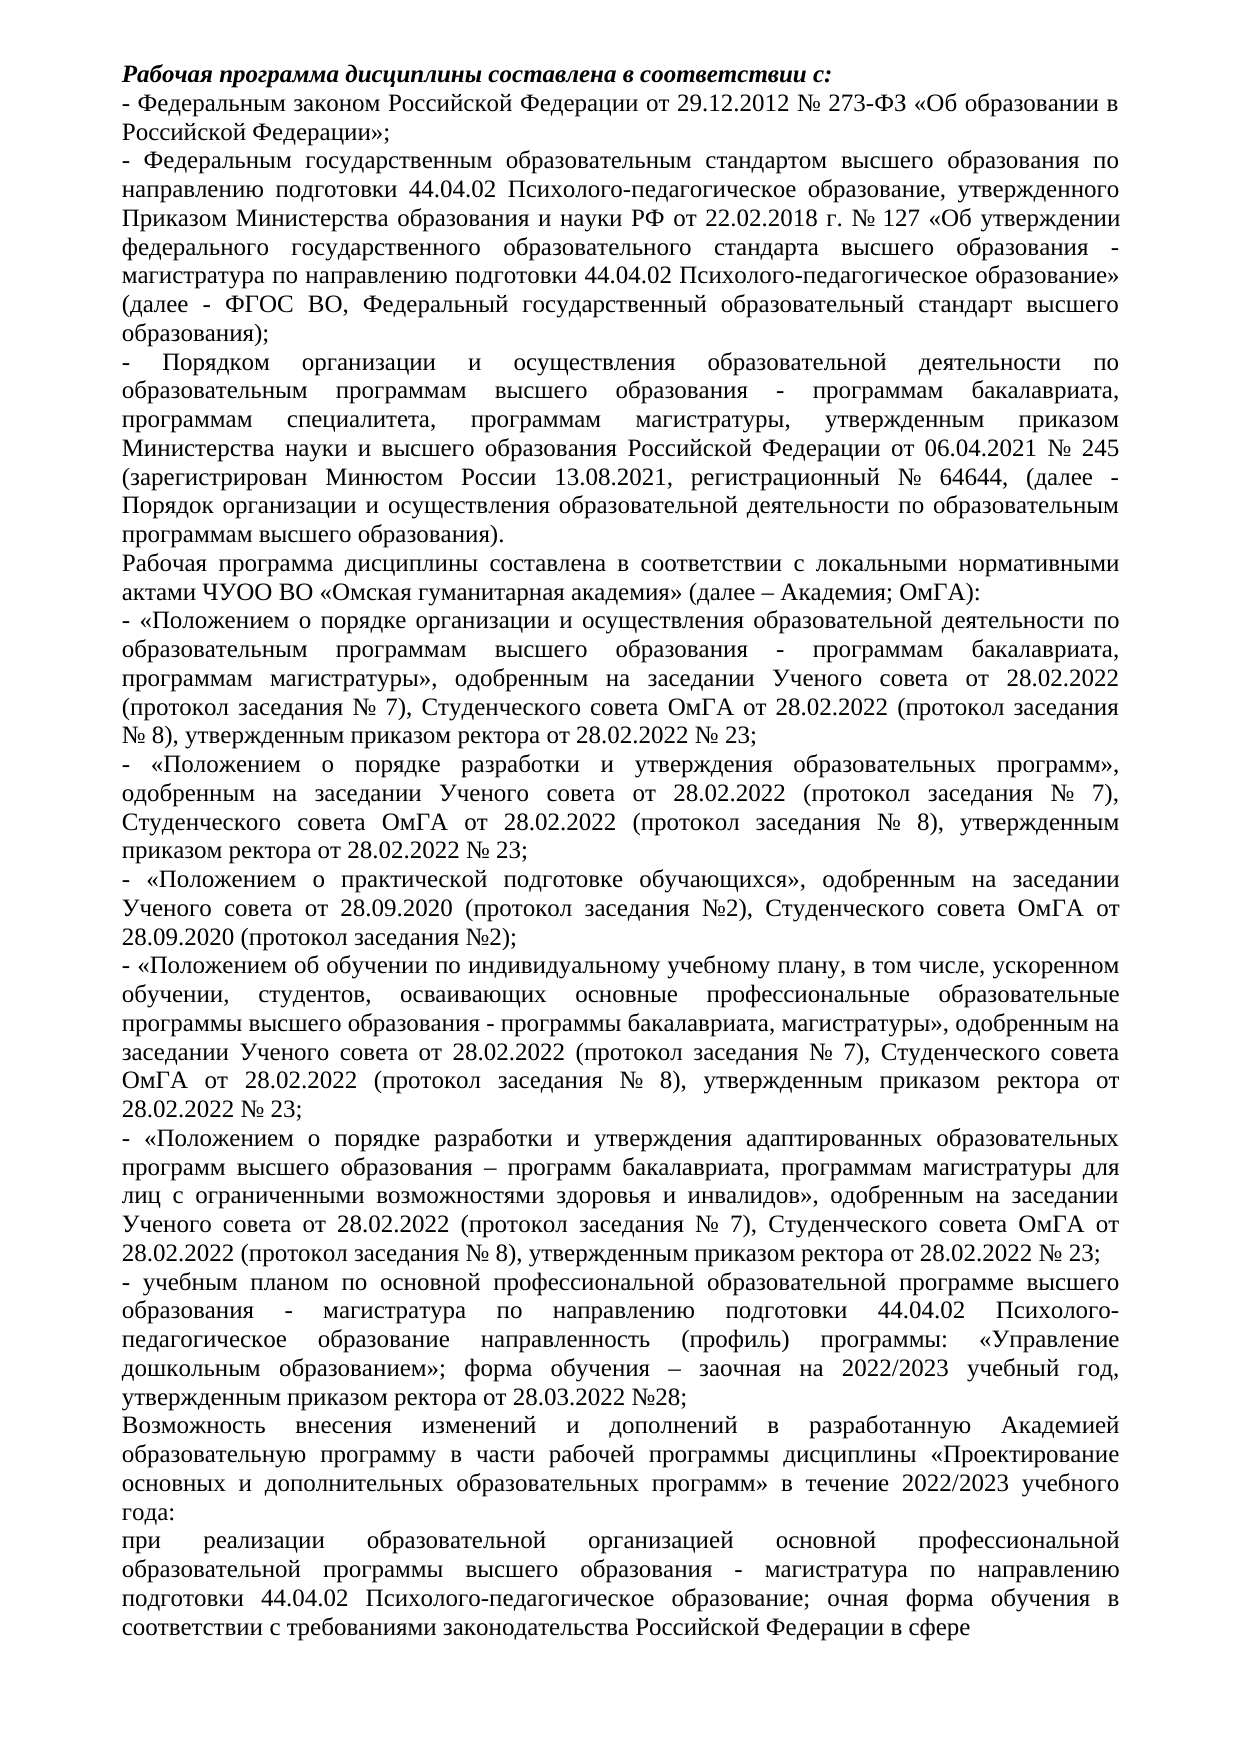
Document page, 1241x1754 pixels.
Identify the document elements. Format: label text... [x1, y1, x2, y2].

table_cell - Федеральным законом Российской Федерации от 29.12.2012 № 273-ФЗ «Об образовании в Российской Федерации»; - Федеральным государственным образовательным стандартом высшего образования по направлению подготовки 44.04.02 Психолого-педагогическое образование, утвержденного Приказом Министерства образования и науки РФ от 22.02.2018 г. № 127 «Об утверждении федерального государственного образовательного стандарта высшего образования - магистратура по направлению подготовки 44.04.02 Психолого-педагогическое образование» (далее - ФГОС ВО, Федеральный государственный образовательный стандарт высшего образования); - Порядком организации и осуществления образовательной деятельности по образовательным программам высшего образования - программам бакалавриата, программам специалитета, программам магистратуры, утвержденным приказом Министерства науки и высшего образования Российской Федерации от 06.04.2021 № 245 (зарегистрирован Минюстом России 13.08.2021, регистрационный № 64644, (далее - Порядок организации и осуществления образовательной деятельности по образовательным программам высшего образования). Рабочая программа дисциплины составлена в соответствии с локальными нормативными актами ЧУОО ВО «Омская гуманитарная академия» (далее – Академия; ОмГА): - «Положением о порядке организации и осуществления образовательной деятельности по образовательным программам высшего образования - программам бакалавриата, программам магистратуры», одобренным на заседании Ученого совета от 28.02.2022 (протокол заседания № 7), Студенческого совета ОмГА от 28.02.2022 (протокол заседания № 8), утвержденным приказом ректора от 28.02.2022 № 23; - «Положением о порядке разработки и утверждения образовательных программ», одобренным на заседании Ученого совета от 28.02.2022 (протокол заседания № 7), Студенческого совета ОмГА от 28.02.2022 (протокол заседания № 8), утвержденным приказом ректора от 28.02.2022 № 23; - «Положением о практической подготовке обучающихся», одобренным на заседании Ученого совета от 28.09.2020 (протокол заседания №2), Студенческого совета ОмГА от 28.09.2020 (протокол заседания №2); - «Положением об обучении по индивидуальному учебному плану, в том числе, ускоренном обучении, студентов, осваивающих основные профессиональные образовательные программы высшего образования - программы бакалавриата, магистратуры», одобренным на заседании Ученого совета от 28.02.2022 (протокол заседания № 7), Студенческого совета ОмГА от 28.02.2022 (протокол заседания № 8), утвержденным приказом ректора от 28.02.2022 № 23; - «Положением о порядке разработки и утверждения адаптированных образовательных программ высшего образования – программ бакалавриата, программам магистратуры для лиц с ограниченными возможностями здоровья и инвалидов», одобренным на заседании Ученого совета от 28.02.2022 (протокол заседания № 7), Студенческого совета ОмГА от 28.02.2022 (протокол заседания № 8), утвержденным приказом ректора от 28.02.2022 № 23; - учебным планом по основной профессиональной образовательной программе высшего образования - магистратура по направлению подготовки 44.04.02 Психолого- педагогическое образование направленность (профиль) программы: «Управление дошкольным образованием»; форма обучения – заочная на 2022/2023 учебный год, утвержденным приказом ректора от 28.03.2022 №28; Возможность внесения изменений и дополнений в разработанную Академией образовательную программу в части рабочей программы дисциплины «Проектирование основных и дополнительных образовательных программ» в течение 2022/2023 учебного года: при реализации образовательной организацией основной профессиональной образовательной программы высшего образования - магистратура по направлению подготовки 44.04.02 Психолого-педагогическое образование; очная форма обучения в соответствии с требованиями законодательства Российской Федерации в сфере [118, 88, 1124, 1662]
table_header Рабочая программа дисциплины составлена в соответствии с: [118, 59, 1124, 88]
